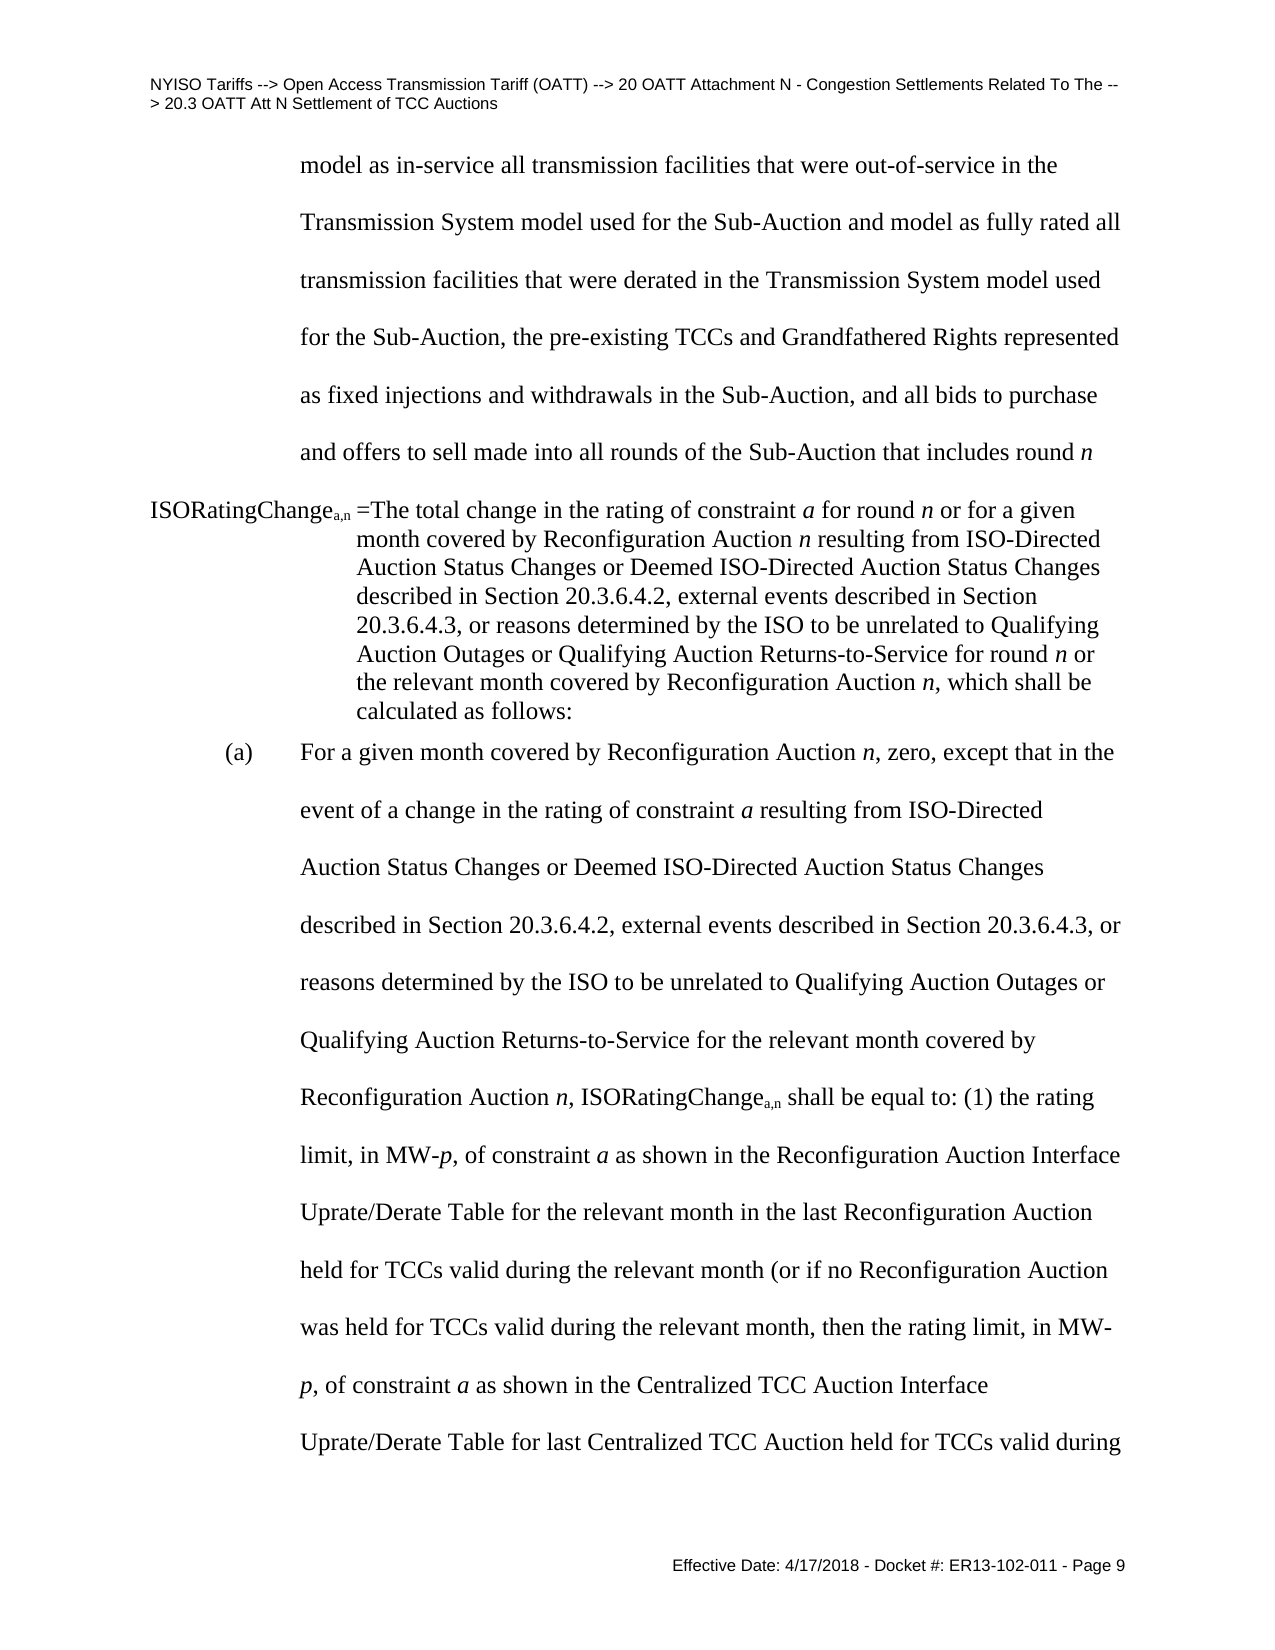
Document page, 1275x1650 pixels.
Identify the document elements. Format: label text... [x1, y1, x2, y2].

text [225, 150, 1125, 466]
text ISORatingChangea,n =The total change in the rating of constraint a for round n or for a given month covered by Reconfiguration Auction n resulting from ISO-Directed Auction Status Changes or Deemed ISO-Directed Auction Status Changes described in Section 20.3.6.4.2, external events described in Section 20.3.6.4.3, or reasons determined by the ISO to be unrelated to Qualifying Auction Outages or Qualifying Auction Returns-to-Service for round n or the relevant month covered by Reconfiguration Auction n, which shall be calculated as follows: [150, 495, 1125, 725]
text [225, 737, 1125, 1456]
